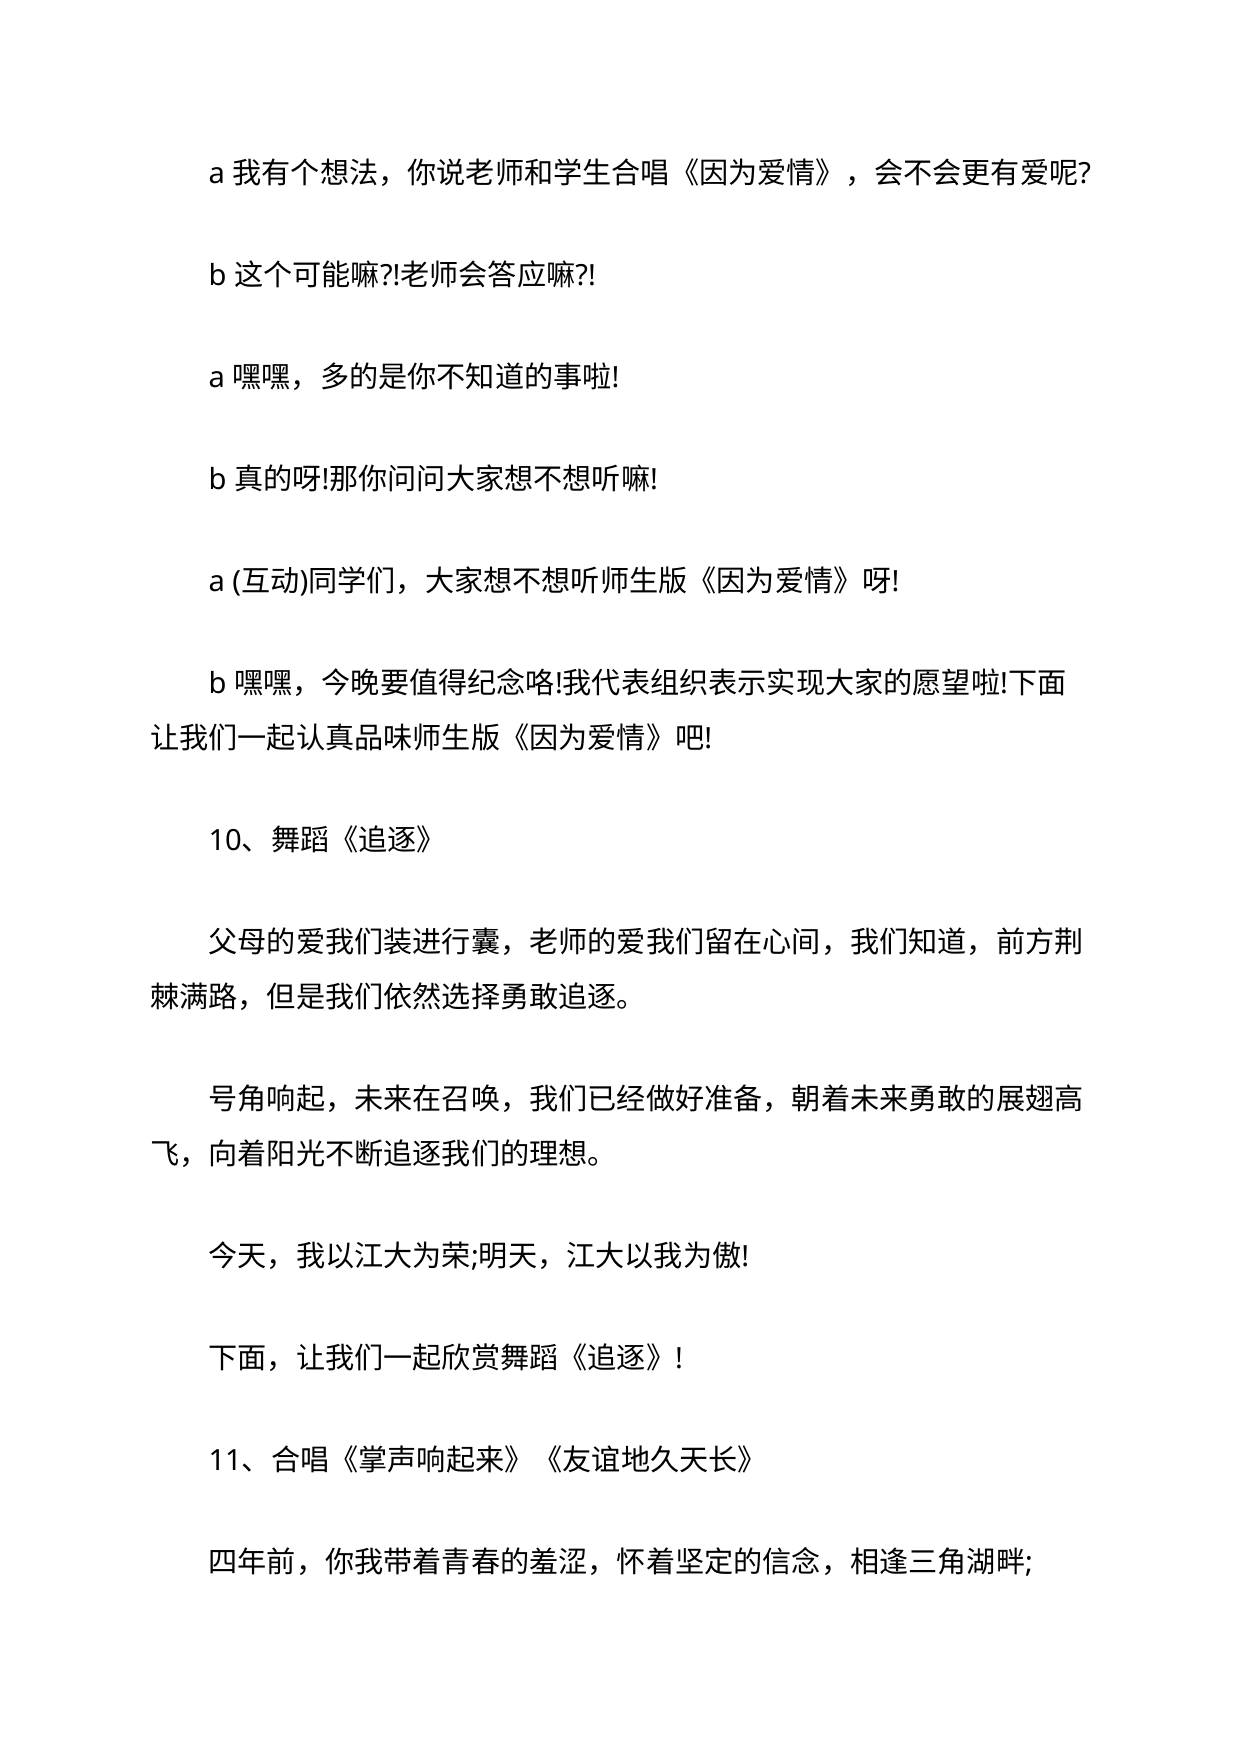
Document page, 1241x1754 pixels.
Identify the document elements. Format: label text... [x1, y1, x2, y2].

text a 嘿嘿，多的是你不知道的事啦! [150, 354, 1090, 396]
text b 嘿嘿，今晚要值得纪念咯!我代表组织表示实现大家的愿望啦!下面让我们一起认真品味师生版《因为爱情》吧! [150, 660, 1090, 757]
text a (互动)同学们，大家想不想听师生版《因为爱情》呀! [150, 558, 1090, 600]
text 父母的爱我们装进行囊，老师的爱我们留在心间，我们知道，前方荆棘满路，但是我们依然选择勇敢追逐。 [150, 919, 1090, 1016]
text b 真的呀!那你问问大家想不想听嘛! [150, 456, 1090, 498]
text 10、舞蹈《追逐》 [150, 817, 1090, 859]
text a 我有个想法，你说老师和学生合唱《因为爱情》，会不会更有爱呢? [150, 150, 1090, 192]
text 下面，让我们一起欣赏舞蹈《追逐》! [150, 1334, 1090, 1377]
text b 这个可能嘛?!老师会答应嘛?! [150, 252, 1090, 294]
text 今天，我以江大为荣;明天，江大以我为傲! [150, 1232, 1090, 1274]
text 四年前，你我带着青春的羞涩，怀着坚定的信念，相逢三角湖畔; [150, 1538, 1090, 1581]
text 11、合唱《掌声响起来》《友谊地久天长》 [150, 1436, 1090, 1478]
text 号角响起，未来在召唤，我们已经做好准备，朝着未来勇敢的展翅高飞，向着阳光不断追逐我们的理想。 [150, 1076, 1090, 1173]
